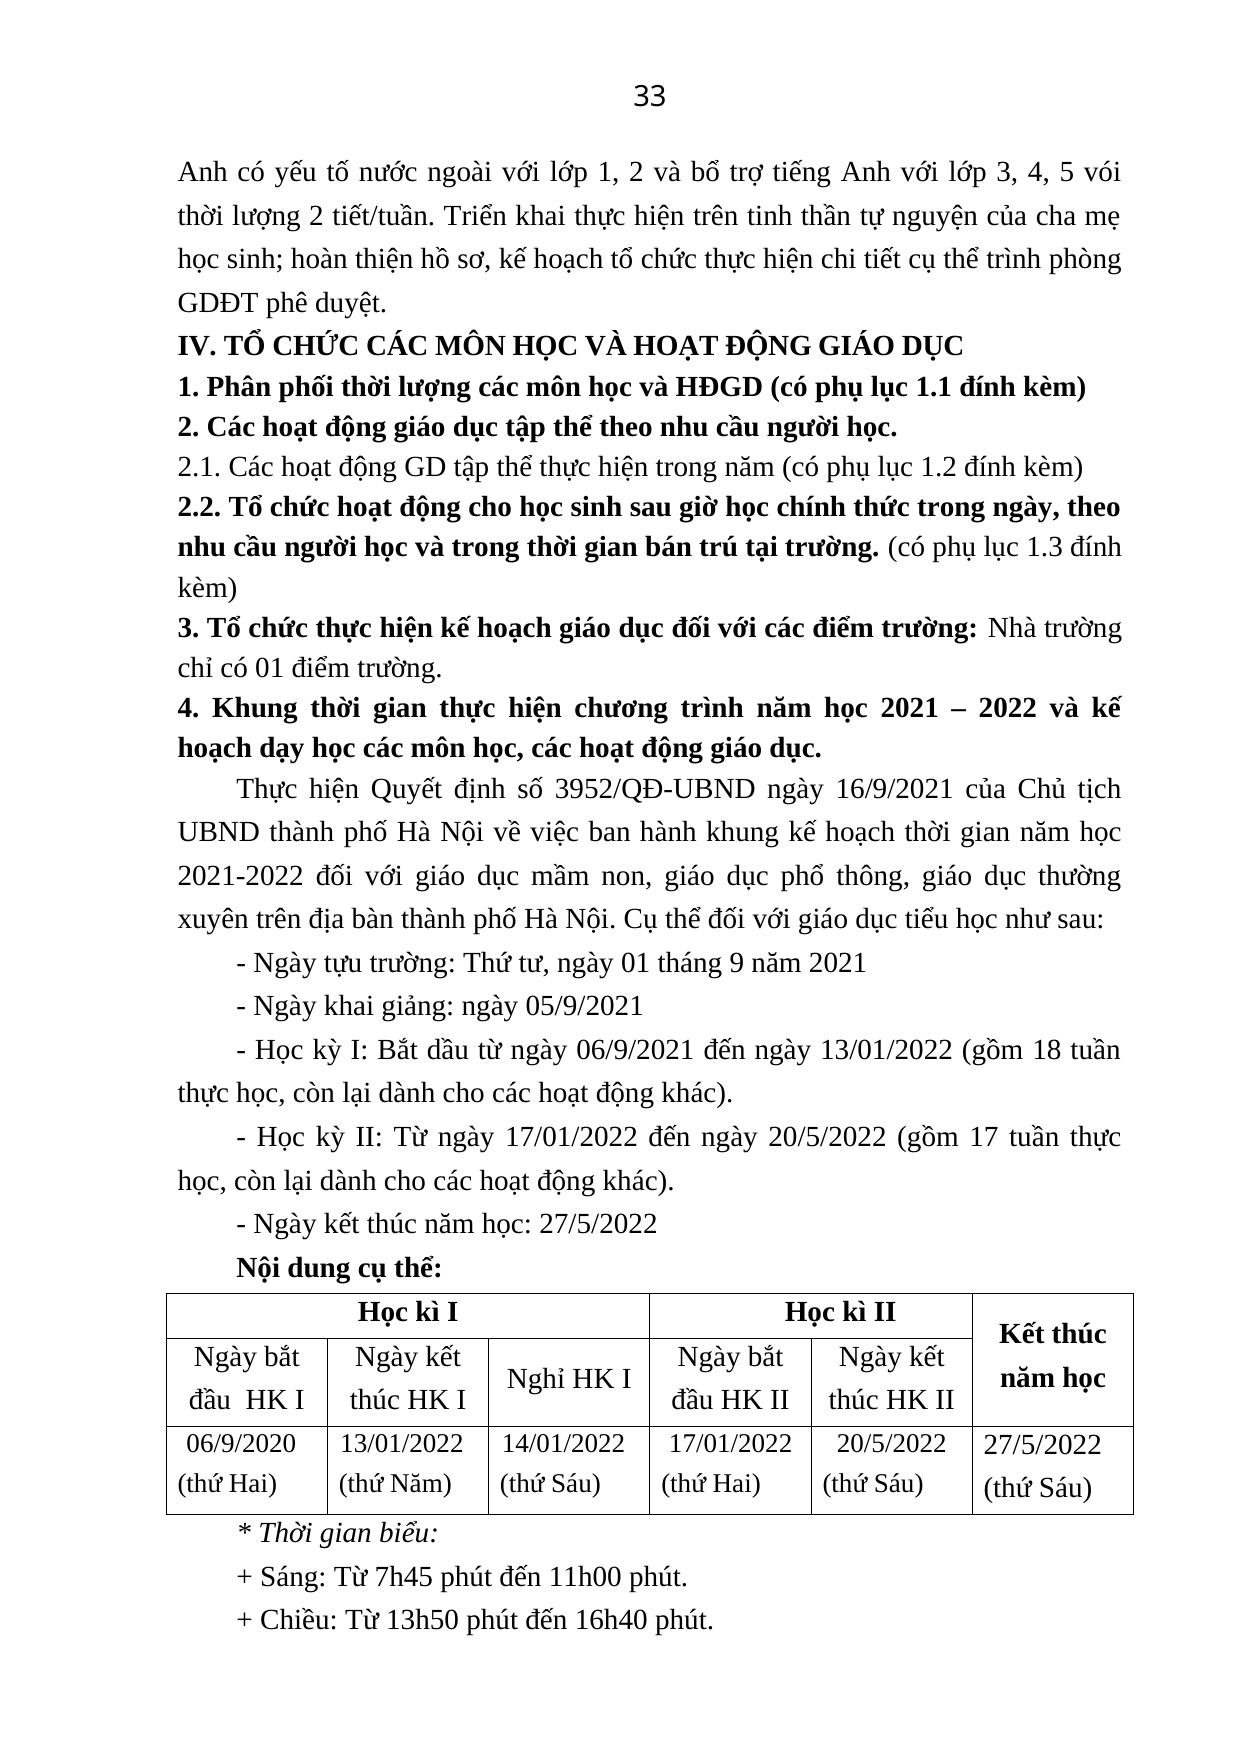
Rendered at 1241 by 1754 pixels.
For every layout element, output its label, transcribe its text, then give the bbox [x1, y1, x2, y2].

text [177, 154, 1122, 318]
table_cell Ngày kết thúc HK I [328, 1339, 488, 1426]
text - Ngày khai giảng: ngày 05/9/2021 [177, 988, 1122, 1022]
text 2.1. Các hoạt động GD tập thể thực hiện trong năm (có phụ lục 1.2 đính kèm) [177, 449, 1122, 483]
text - Học kỳ II: Từ ngày 17/01/2022 đến ngày 20/5/2022 (gồm 17 tuần thực học, còn lại dành cho các hoạt động khác). [177, 1119, 1122, 1196]
text Nội dung cụ thể: [177, 1250, 1122, 1283]
text 1. Phân phối thời lượng các môn học và HĐGD (có phụ lục 1.1 đính kèm) [177, 369, 1122, 402]
table_cell 27/5/2022 (thứ Sáu) [973, 1427, 1133, 1514]
text 2.2. Tổ chức hoạt động cho học sinh sau giờ học chính thức trong ngày, theo nhu cầu người học và trong thời gian bán trú tại trường. (có phụ lục 1.3 đính kèm) [177, 489, 1122, 603]
table_cell Nghỉ HK I [489, 1339, 649, 1426]
text - Ngày kết thúc năm học: 27/5/2022 [177, 1206, 1122, 1240]
table_header Học kì II [650, 1294, 972, 1338]
table_cell 20/5/2022 (thứ Sáu) [812, 1427, 972, 1514]
table_header Kết thúc năm học [973, 1294, 1133, 1426]
text 2. Các hoạt động giáo dục tập thể theo nhu cầu người học. [177, 409, 1122, 442]
text + Chiều: Từ 13h50 phút đến 16h40 phút. [177, 1602, 1122, 1636]
table_cell Ngày kết thúc HK II [812, 1339, 972, 1426]
text * Thời gian biểu: [177, 1515, 1122, 1549]
text 4. Khung thời gian thực hiện chương trình năm học 2021 – 2022 và kế hoạch dạy học các môn học, các hoạt động giáo dục. [177, 690, 1122, 764]
text 3. Tổ chức thực hiện kế hoạch giáo dục đối với các điểm trường: Nhà trường chỉ có 01 điểm trường. [177, 610, 1122, 684]
text IV. TỔ CHỨC CÁC MÔN HỌC VÀ HOẠT ĐỘNG GIÁO DỤC [177, 328, 1122, 362]
text - Ngày tựu trường: Thứ tư, ngày 01 tháng 9 năm 2021 [177, 945, 1122, 978]
table_cell Ngày bắt đầu HK I [167, 1339, 327, 1426]
text + Sáng: Từ 7h45 phút đến 11h00 phút. [177, 1559, 1122, 1592]
text - Học kỳ I: Bắt dầu từ ngày 06/9/2021 đến ngày 13/01/2022 (gồm 18 tuần thực học, còn lại dành cho các hoạt động khác). [177, 1032, 1122, 1109]
table_cell 14/01/2022 (thứ Sáu) [489, 1427, 649, 1514]
table_cell 06/9/2020 (thứ Hai) [167, 1427, 327, 1514]
text Thực hiện Quyết định số 3952/QĐ-UBND ngày 16/9/2021 của Chủ tịch UBND thành phố Hà Nội về việc ban hành khung kế hoạch thời gian năm học 2021-2022 đối với giáo dục mầm non, giáo dục phổ thông, giáo dục thường xuyên trên địa bàn thành phố Hà Nội. Cụ thể đối với giáo dục tiểu học như sau: [177, 771, 1122, 935]
table_cell 13/01/2022 (thứ Năm) [328, 1427, 488, 1514]
table_header Học kì I [167, 1294, 649, 1338]
table_cell Ngày bắt đầu HK II [650, 1339, 811, 1426]
table_cell 17/01/2022 (thứ Hai) [650, 1427, 811, 1514]
